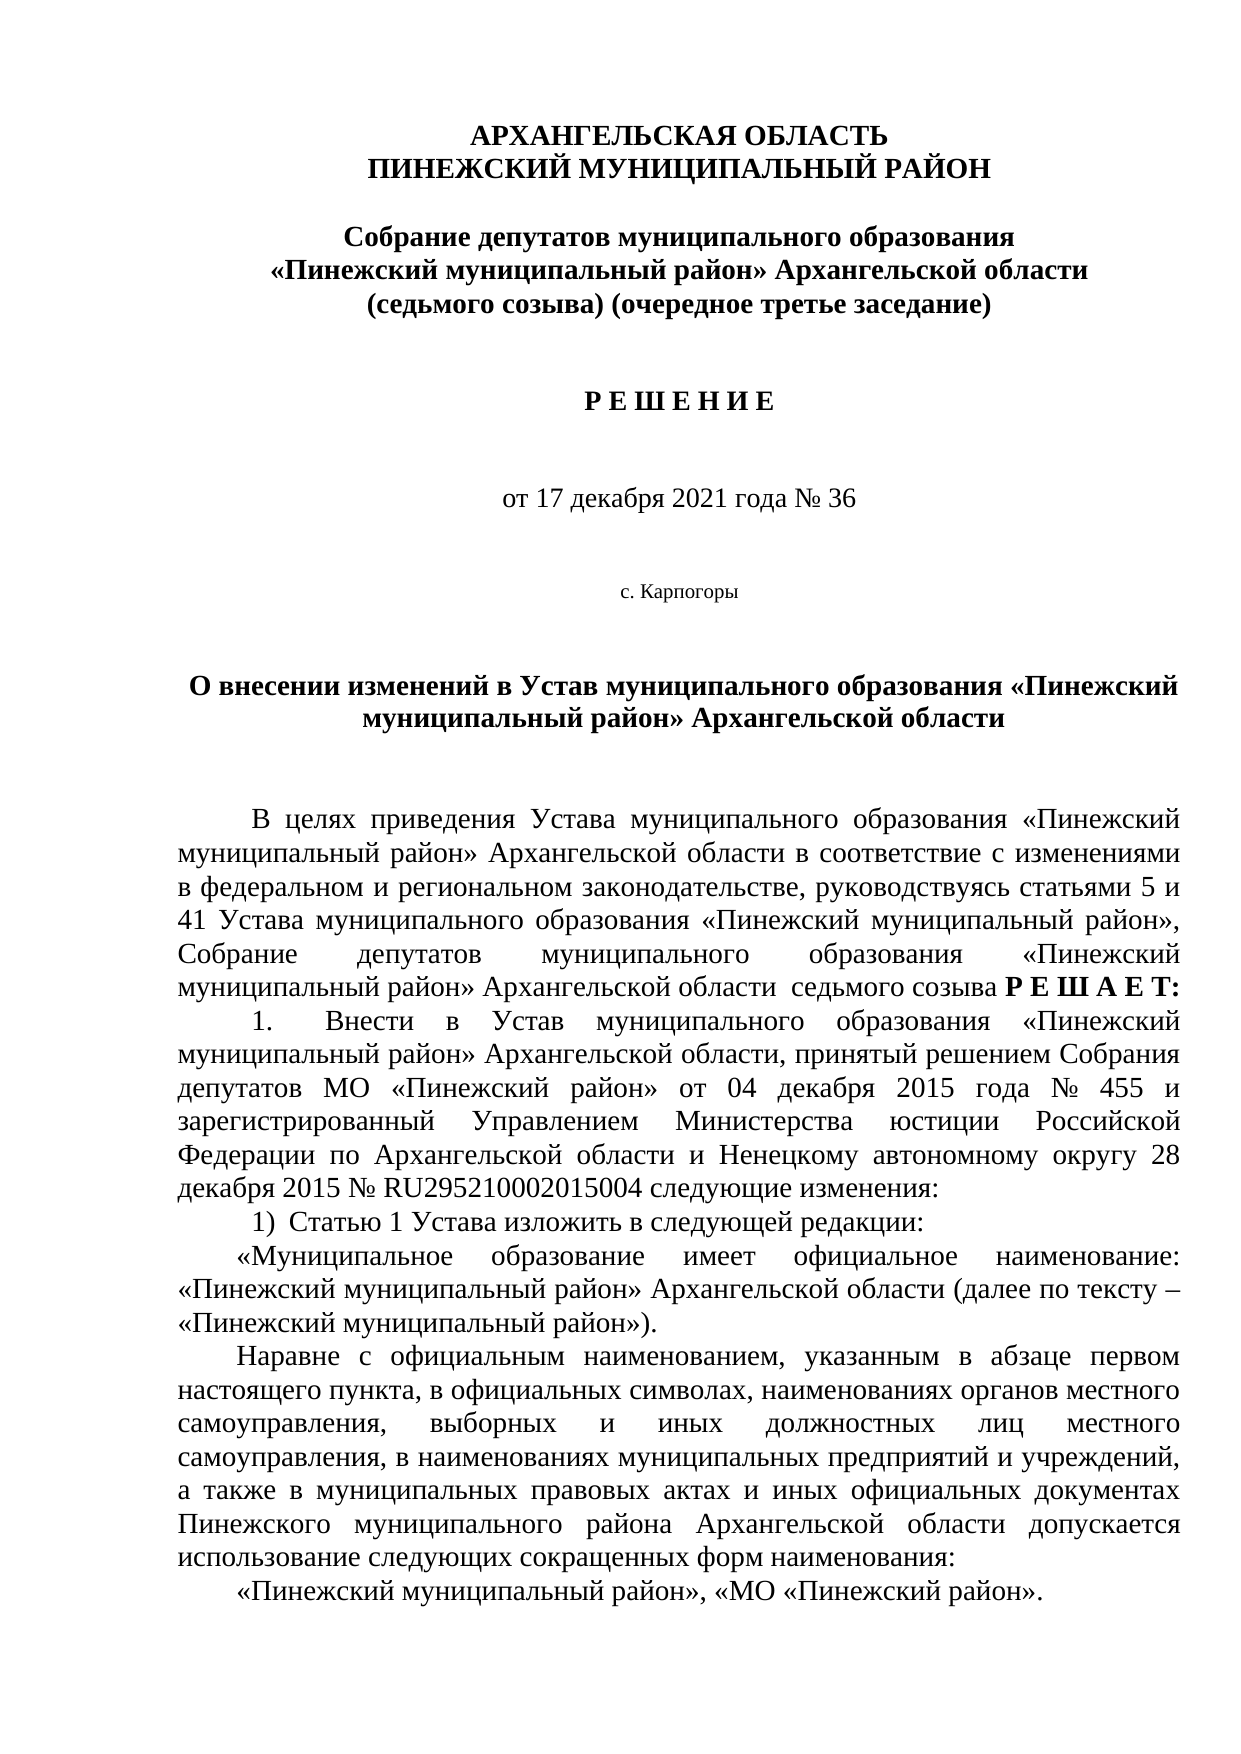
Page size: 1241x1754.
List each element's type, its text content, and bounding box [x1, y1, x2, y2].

list Статью 1 Устава изложить в следующей редакции: [251, 1204, 1181, 1238]
title «Пинежский муниципальный район» Архангельской области [177, 252, 1181, 286]
text О внесении изменений в Устав муниципального образования «Пинежский муниципальный район» Архангельской области [186, 668, 1181, 734]
text В целях приведения Устава муниципального образования «Пинежский муниципальный район» Архангельской области в соответствие с изменениями в федеральном и региональном законодательстве, руководствуясь статьями 5 и 41 Устава муниципального образования «Пинежский муниципальный район», Собрание депутатов муниципального образования «Пинежский муниципальный район» Архангельской области седьмого созыва Р Е Ш А Е Т: [177, 802, 1181, 1003]
text «Муниципальное образование имеет официальное наименование: «Пинежский муниципальный район» Архангельской области (далее по тексту – «Пинежский муниципальный район»). [177, 1238, 1181, 1338]
title с. Карпогоры [177, 578, 1181, 603]
title ПИНЕЖСКИЙ МУНИЦИПАЛЬНЫЙ РАЙОН [177, 152, 1181, 185]
title Собрание депутатов муниципального образования [177, 219, 1181, 252]
title (седьмого созыва) (очередное третье заседание) [177, 286, 1181, 319]
text Наравне с официальным наименованием, указанным в абзаце первом настоящего пункта, в официальных символах, наименованиях органов местного самоуправления, выборных и иных должностных лиц местного самоуправления, в наименованиях муниципальных предприятий и учреждений, а также в муниципальных правовых актах и иных официальных документах Пинежского муниципального района Архангельской области допускается использование следующих сокращенных форм наименования: [177, 1338, 1181, 1573]
list Внести в Устав муниципального образования «Пинежский муниципальный район» Архангельской области, принятый решением Собрания депутатов МО «Пинежский район» от 04 декабря 2015 года № 455 и зарегистрированный Управлением Министерства юстиции Российской Федерации по Архангельской области и Ненецкому автономному округу 28 декабря 2015 № RU295210002015004 следующие изменения: [177, 1003, 1181, 1204]
text «Пинежский муниципальный район», «МО «Пинежский район». [177, 1573, 1181, 1607]
title от 17 декабря 2021 года № 36 [177, 481, 1181, 514]
title Р Е Ш Е Н И Е [177, 384, 1181, 417]
title АРХАНГЕЛЬСКАЯ ОБЛАСТЬ [177, 118, 1181, 152]
